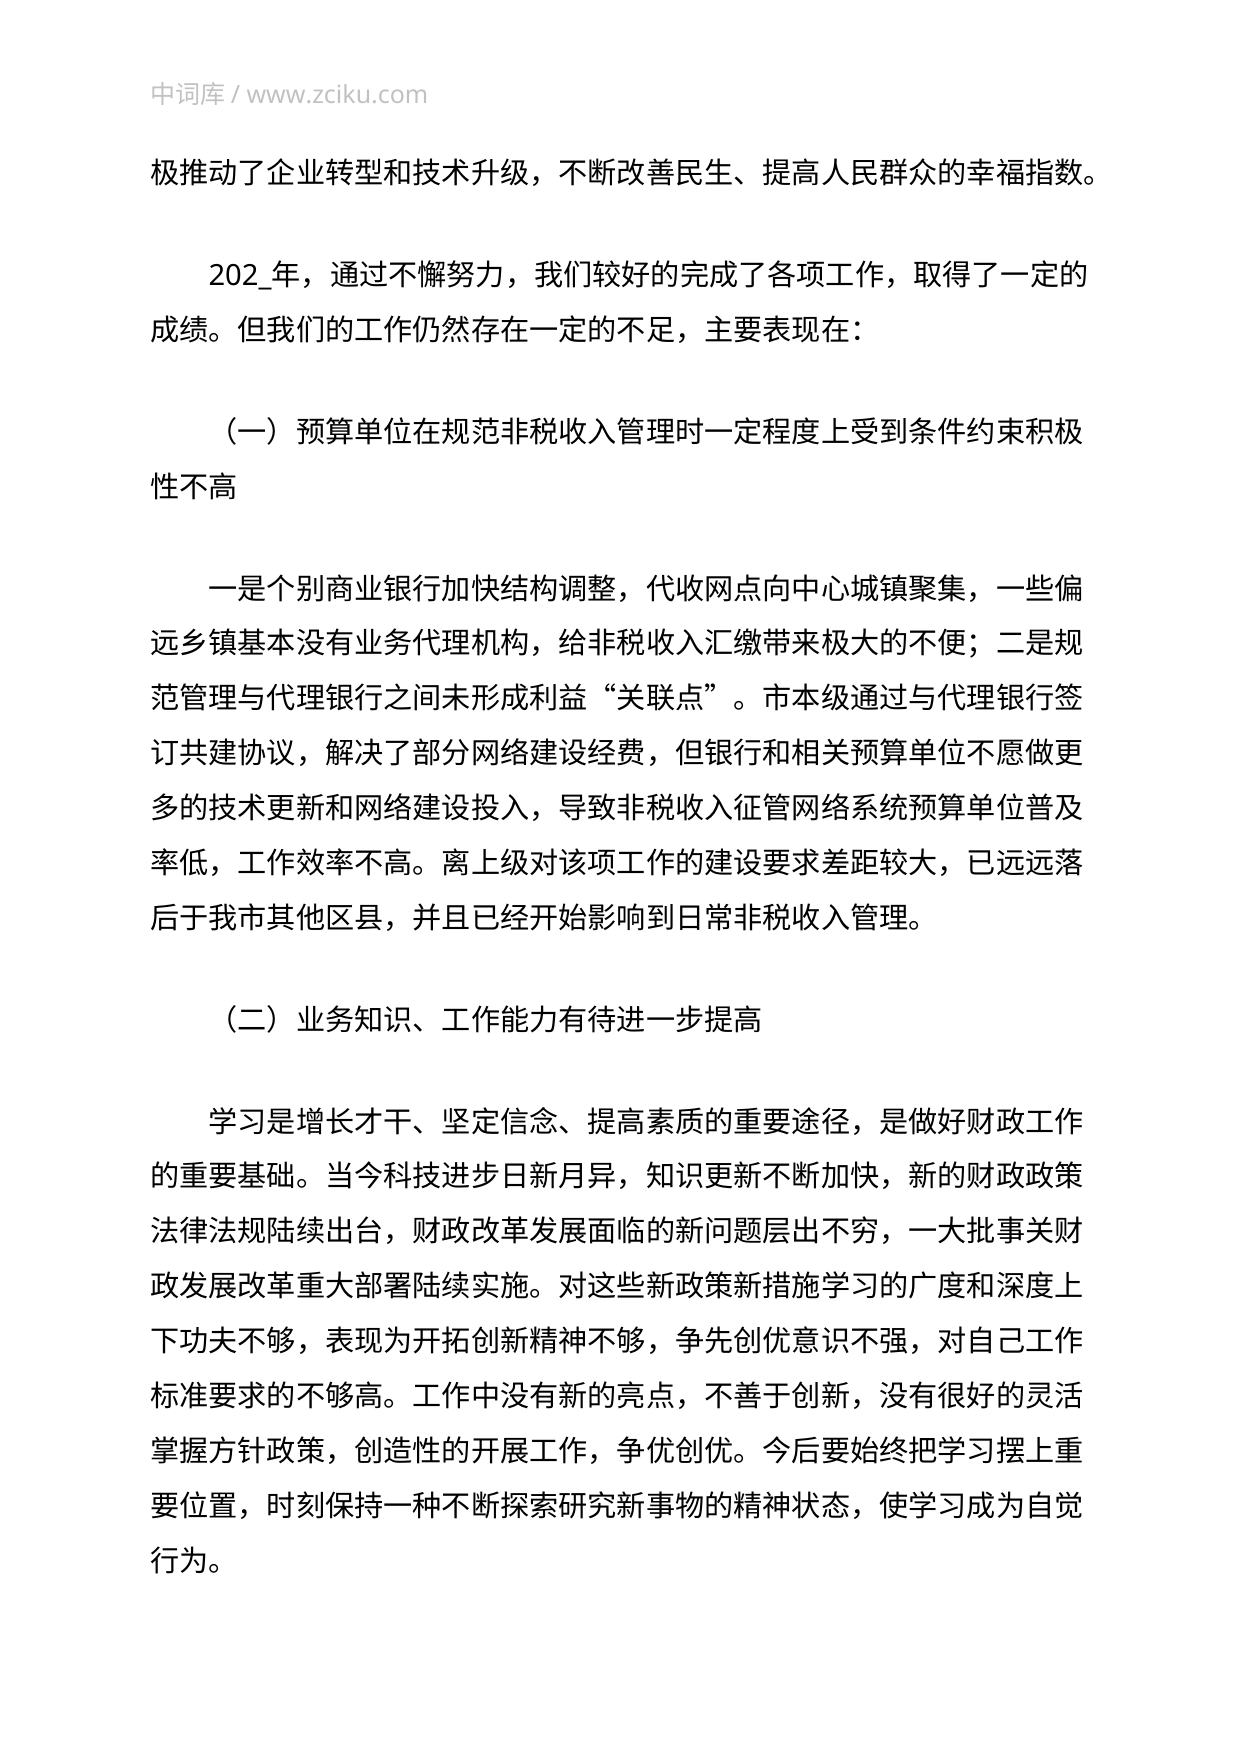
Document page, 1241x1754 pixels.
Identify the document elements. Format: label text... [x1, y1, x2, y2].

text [150, 150, 1090, 192]
text （一）预算单位在规范非税收入管理时一定程度上受到条件约束积极性不高 [150, 408, 1090, 506]
text 202_年，通过不懈努力，我们较好的完成了各项工作，取得了一定的成绩。但我们的工作仍然存在一定的不足，主要表现在： [150, 252, 1090, 349]
text 学习是增长才干、坚定信念、提高素质的重要途径，是做好财政工作的重要基础。当今科技进步日新月异，知识更新不断加快，新的财政政策法律法规陆续出台，财政改革发展面临的新问题层出不穷，一大批事关财政发展改革重大部署陆续实施。对这些新政策新措施学习的广度和深度上下功夫不够，表现为开拓创新精神不够，争先创优意识不强，对自己工作标准要求的不够高。工作中没有新的亮点，不善于创新，没有很好的灵活掌握方针政策，创造性的开展工作，争优创优。今后要始终把学习摆上重要位置，时刻保持一种不断探索研究新事物的精神状态，使学习成为自觉行为。 [150, 1098, 1090, 1579]
text （二）业务知识、工作能力有待进一步提高 [150, 996, 1090, 1039]
text 一是个别商业银行加快结构调整，代收网点向中心城镇聚集，一些偏远乡镇基本没有业务代理机构，给非税收入汇缴带来极大的不便；二是规范管理与代理银行之间未形成利益“关联点”。市本级通过与代理银行签订共建协议，解决了部分网络建设经费，但银行和相关预算单位不愿做更多的技术更新和网络建设投入，导致非税收入征管网络系统预算单位普及率低，工作效率不高。离上级对该项工作的建设要求差距较大，已远远落后于我市其他区县，并且已经开始影响到日常非税收入管理。 [150, 565, 1090, 937]
